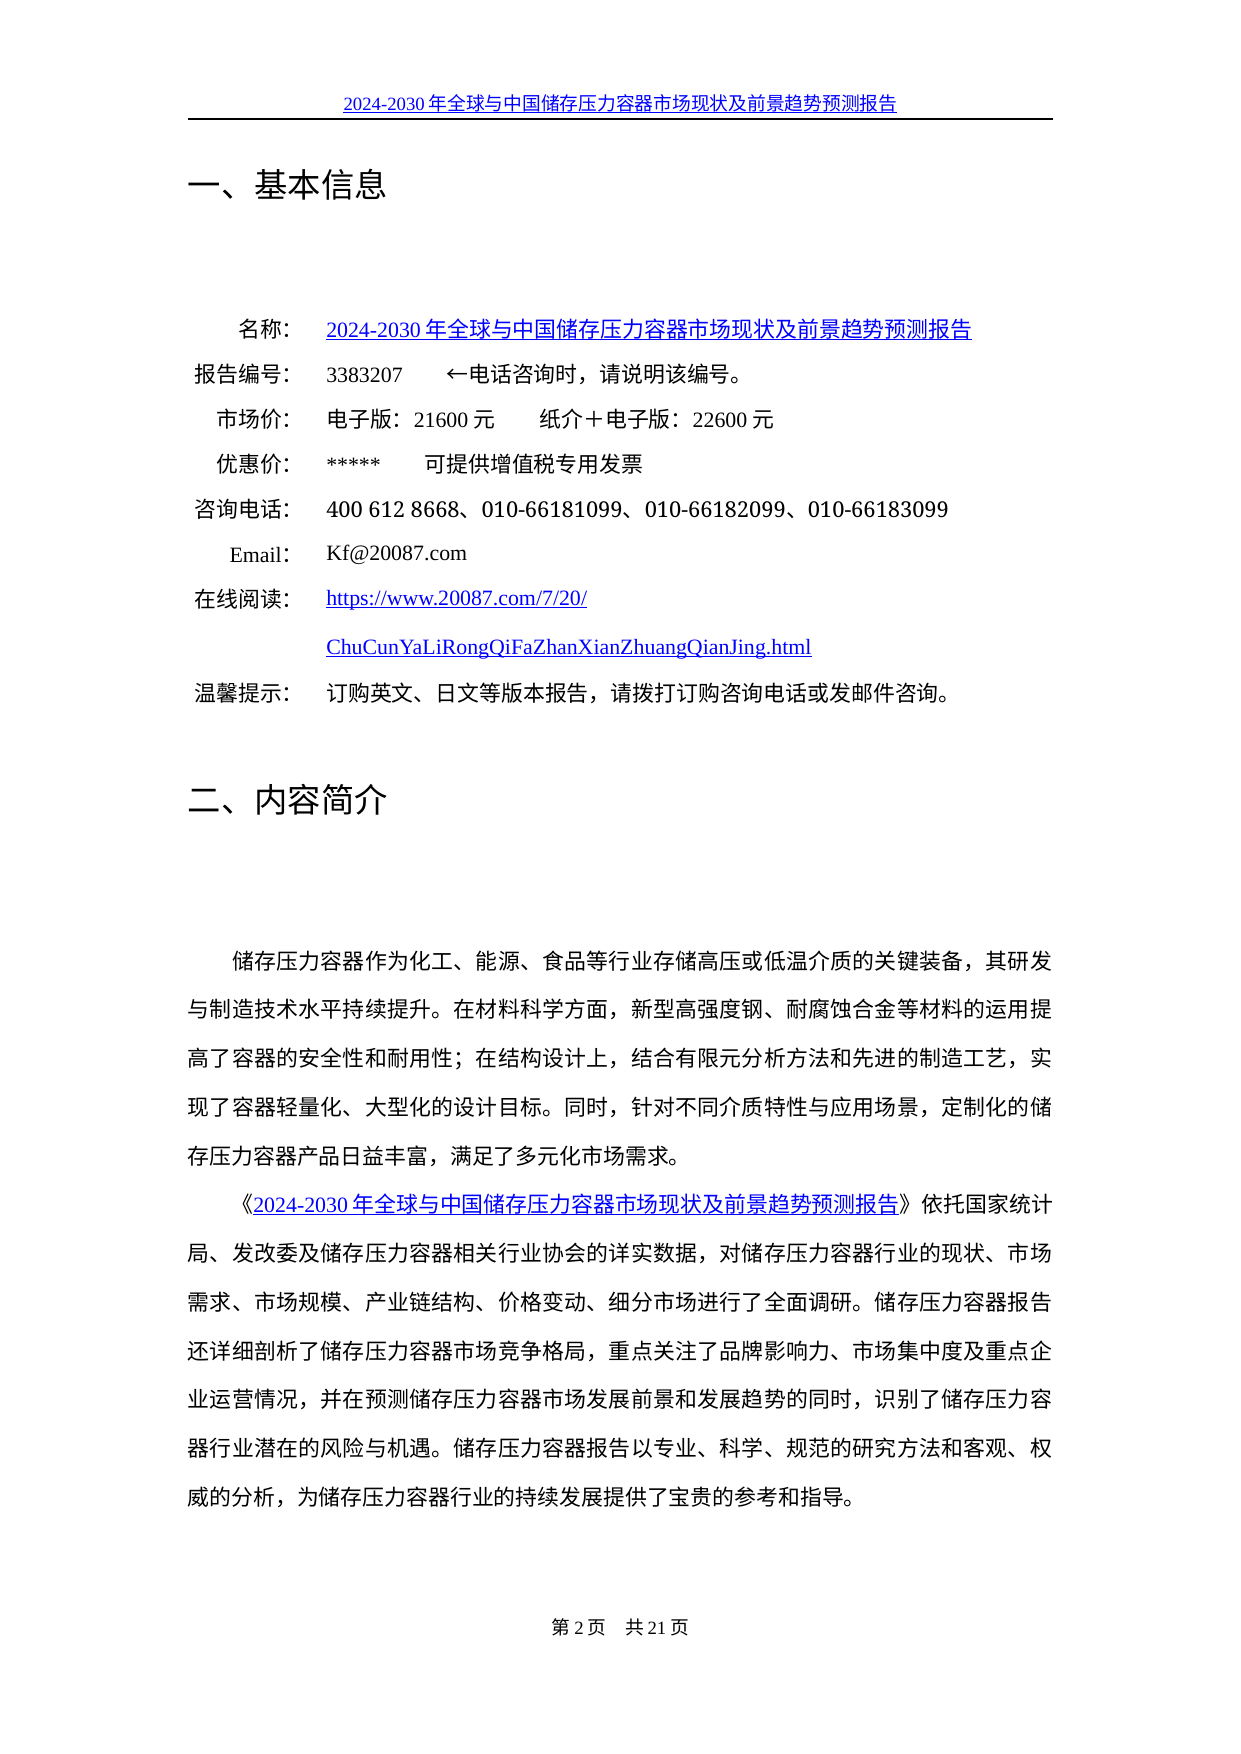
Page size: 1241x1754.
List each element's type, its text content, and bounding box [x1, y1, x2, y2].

table_cell ***** 可提供增值税专用发票 [315, 447, 1073, 492]
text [187, 943, 1053, 1512]
table_cell 400 612 8668、010-66181099、010-66182099、010-66183099 [315, 492, 1073, 537]
table_cell 咨询电话： [167, 492, 315, 537]
table_cell 优惠价： [167, 447, 315, 492]
table_cell 订购英文、日文等版本报告，请拨打订购咨询电话或发邮件咨询。 [315, 675, 1073, 720]
table_cell 电子版：21600 元 纸介＋电子版：22600 元 [315, 402, 1073, 447]
table_cell Email： [167, 537, 315, 582]
title 二、内容简介 [187, 766, 1053, 831]
table_cell Kf@20087.com [315, 537, 1073, 582]
table_cell 温馨提示： [167, 675, 315, 720]
title 一、基本信息 [187, 150, 1053, 215]
table_cell 3383207 ←电话咨询时，请说明该编号。 [315, 357, 1073, 402]
table_cell [315, 582, 1073, 675]
table_cell 在线阅读： [167, 582, 315, 675]
table_header 名称： [167, 312, 315, 357]
table_cell 市场价： [167, 402, 315, 447]
table_cell 报告编号： [167, 357, 315, 402]
table_header 2024-2030年全球与中国储存压力容器市场现状及前景趋势预测报告 [315, 312, 1073, 357]
